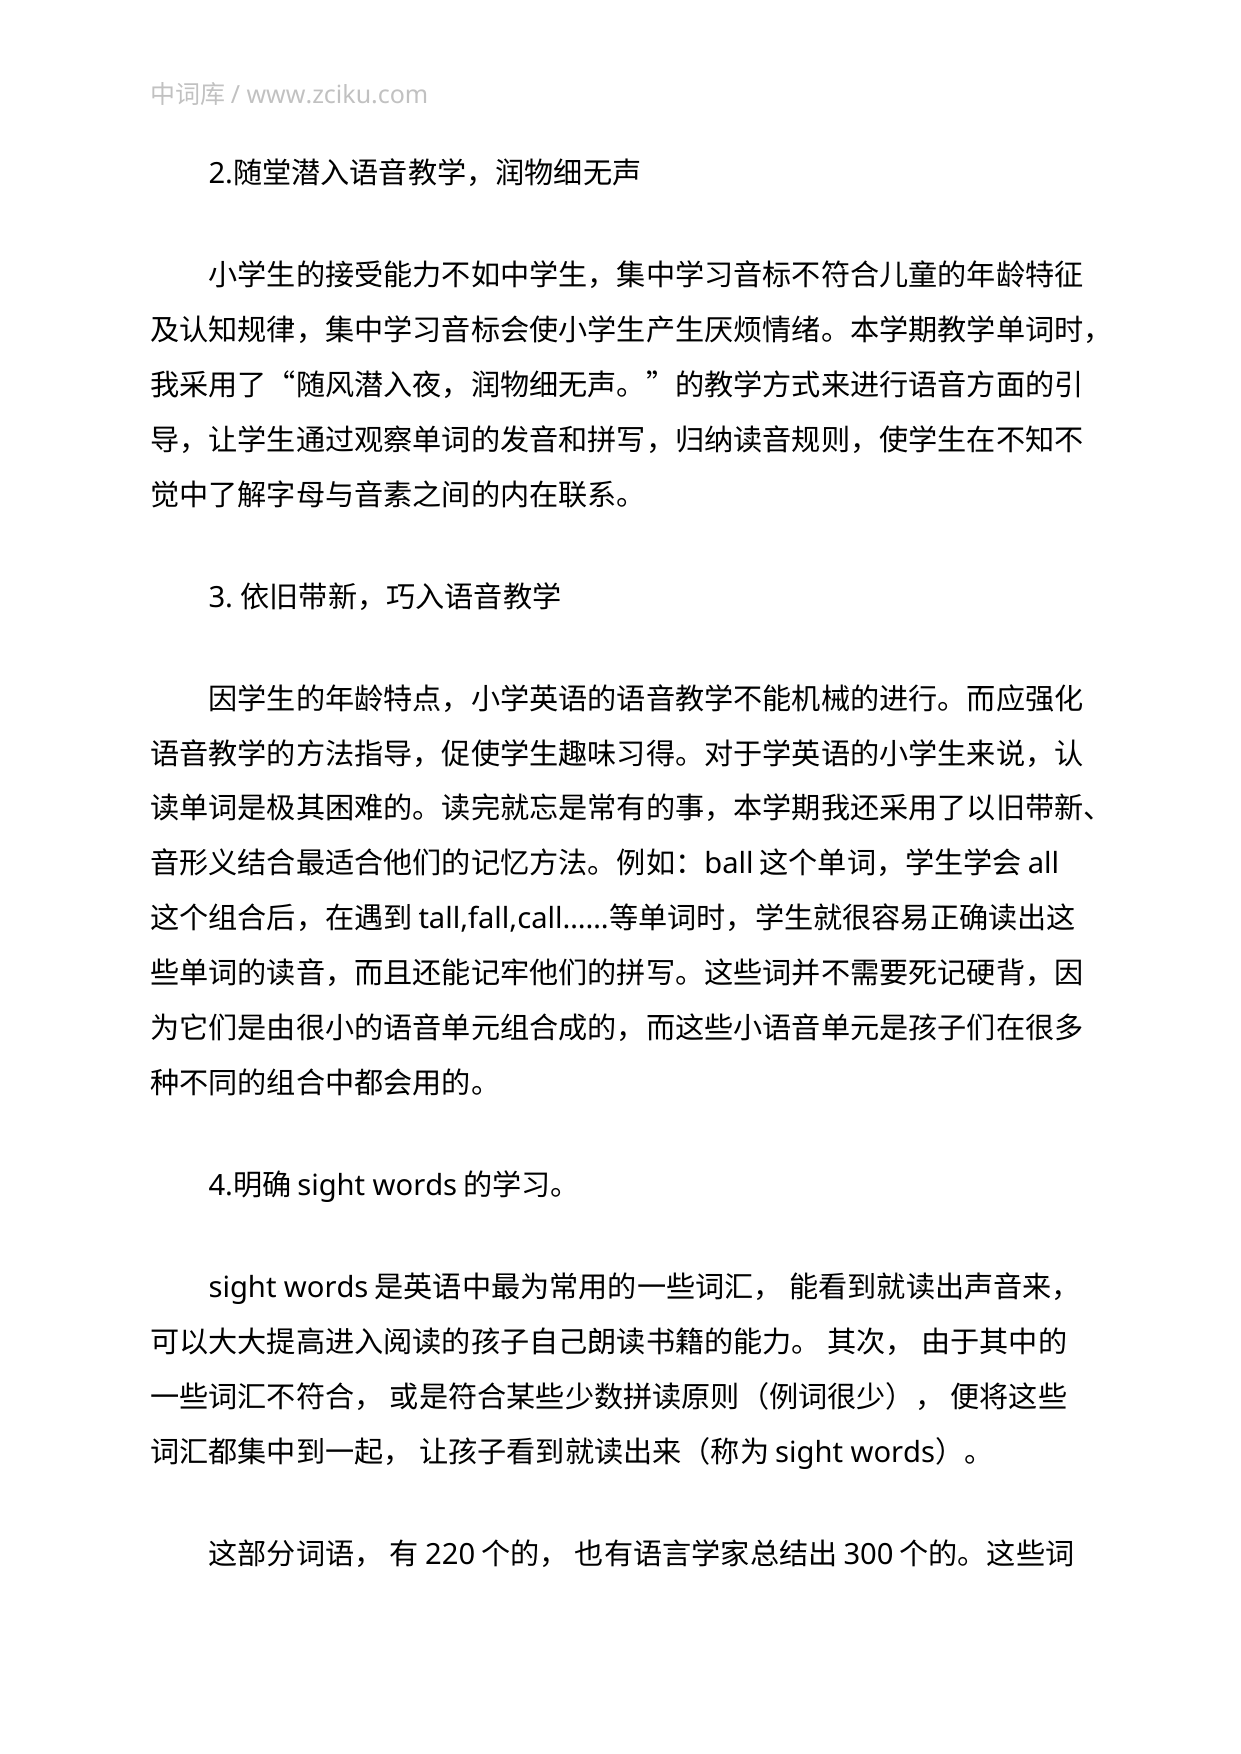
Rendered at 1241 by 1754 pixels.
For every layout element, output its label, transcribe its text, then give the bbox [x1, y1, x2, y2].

text 2.随堂潜入语音教学，润物细无声 [150, 150, 1090, 192]
text 小学生的接受能力不如中学生，集中学习音标不符合儿童的年龄特征及认知规律，集中学习音标会使小学生产生厌烦情绪。本学期教学单词时，我采用了“随风潜入夜，润物细无声。”的教学方式来进行语音方面的引导，让学生通过观察单词的发音和拼写，归纳读音规则，使学生在不知不觉中了解字母与音素之间的内在联系。 [150, 252, 1090, 514]
text 3. 依旧带新，巧入语音教学 [150, 573, 1090, 616]
text sight words是英语中最为常用的一些词汇， 能看到就读出声音来， 可以大大提高进入阅读的孩子自己朗读书籍的能力。 其次， 由于其中的一些词汇不符合， 或是符合某些少数拼读原则（例词很少）， 便将这些词汇都集中到一起， 让孩子看到就读出来（称为sight words）。 [150, 1263, 1090, 1471]
text 因学生的年龄特点，小学英语的语音教学不能机械的进行。而应强化语音教学的方法指导，促使学生趣味习得。对于学英语的小学生来说，认读单词是极其困难的。读完就忘是常有的事，本学期我还采用了以旧带新、音形义结合最适合他们的记忆方法。例如：ball这个单词，学生学会all这个组合后，在遇到tall,fall,call……等单词时，学生就很容易正确读出这些单词的读音，而且还能记牢他们的拼写。这些词并不需要死记硬背，因为它们是由很小的语音单元组合成的，而这些小语音单元是孩子们在很多种不同的组合中都会用的。 [150, 675, 1090, 1102]
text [150, 1530, 1090, 1573]
text 4.明确sight words的学习。 [150, 1162, 1090, 1204]
